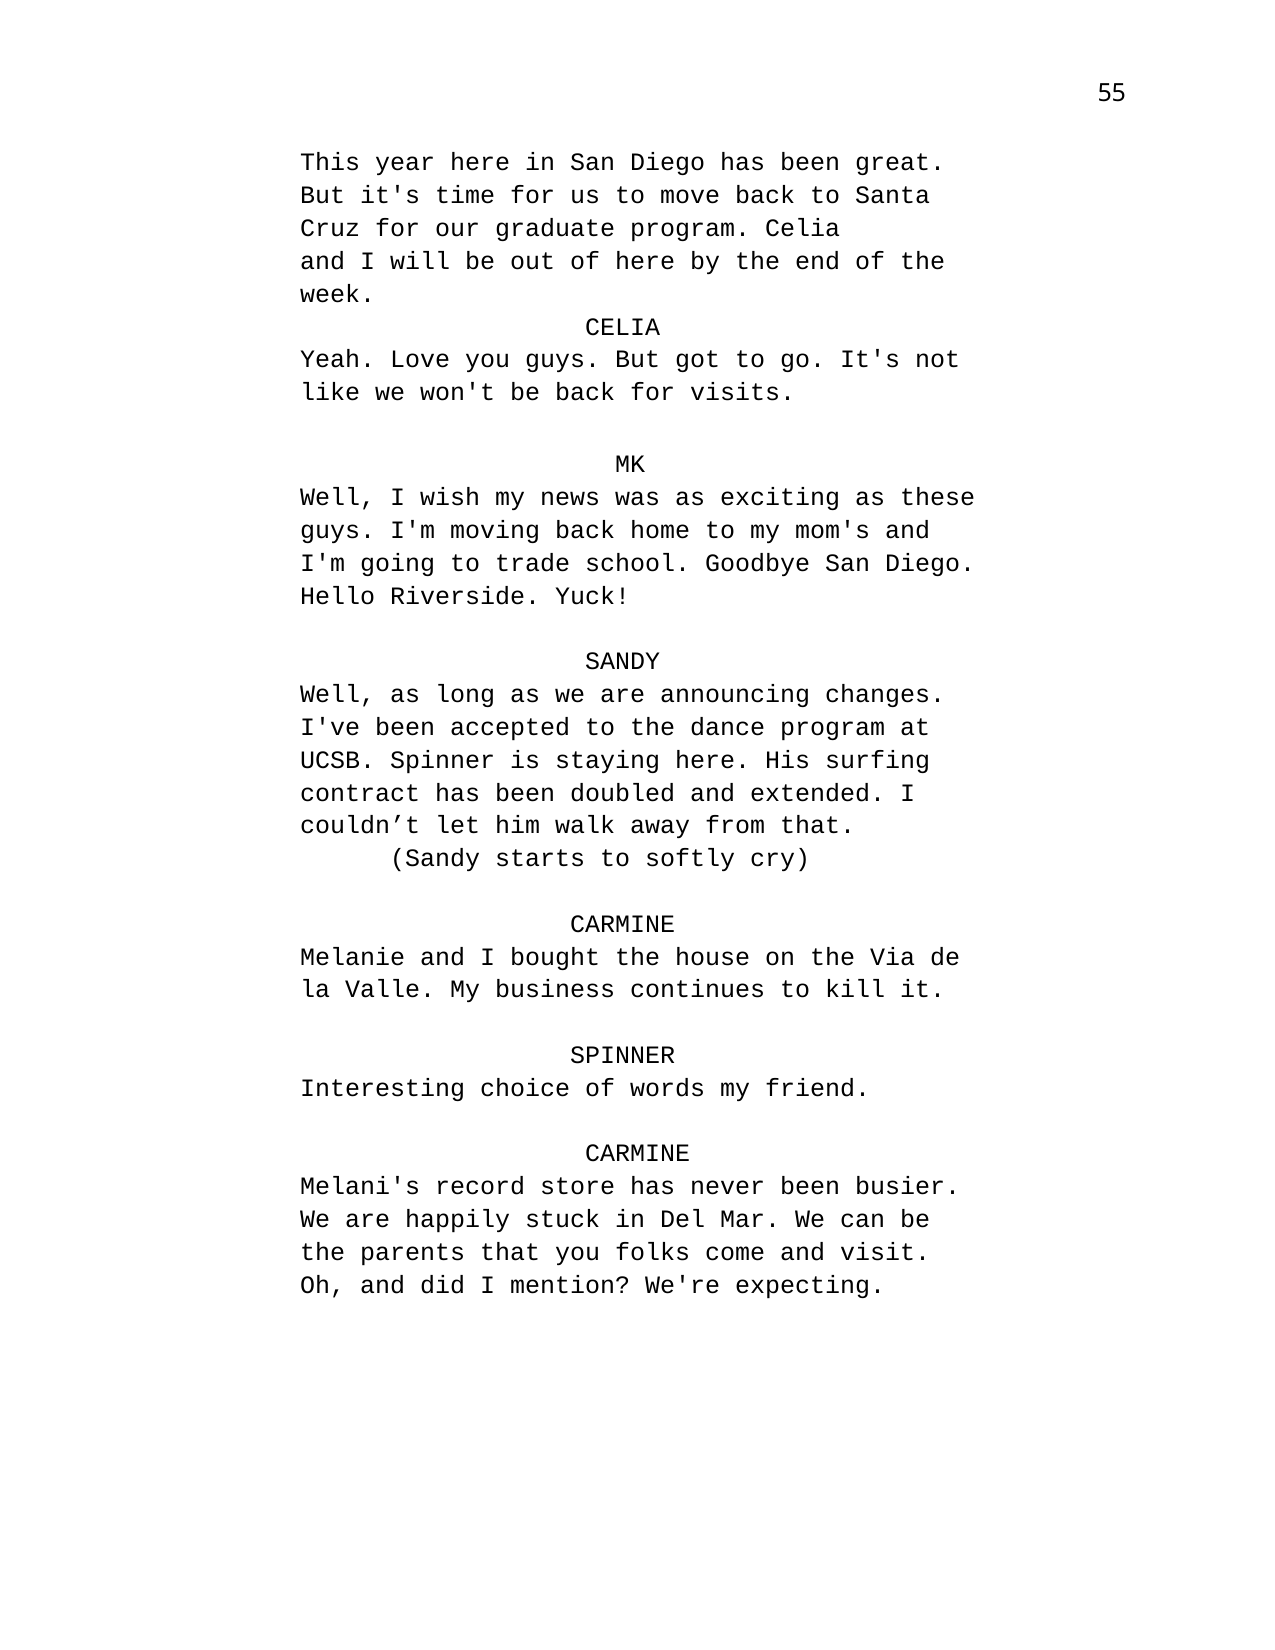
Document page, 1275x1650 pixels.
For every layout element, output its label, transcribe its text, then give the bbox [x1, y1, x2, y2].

text Well, as long as we are announcing changes. I've been accepted to the dance program at UCSB. Spinner is staying here. His surfing contract has been doubled and extended. I couldn’t let him walk away from that. [300, 682, 975, 841]
text Yeah. Love you guys. But got to go. It's not like we won't be back for visits. [300, 347, 975, 408]
text CARMINE [300, 1141, 975, 1169]
text CELIA [150, 314, 975, 342]
text (Sandy starts to softly cry) [300, 846, 975, 874]
text This year here in San Diego has been great. But it's time for us to move back to Santa Cruz for our graduate program. Celia [300, 150, 975, 244]
text SPINNER [300, 1043, 975, 1071]
text Melanie and I bought the house on the Via de la Valle. My business continues to kill it. [300, 944, 975, 1005]
text Melani's record store has never been busier. We are happily stuck in Del Mar. We can be the parents that you folks come and visit. Oh, and did I mention? We're expecting. [300, 1174, 975, 1301]
text Interesting choice of words my friend. [300, 1075, 975, 1104]
text SANDY [300, 649, 975, 677]
text CARMINE [300, 911, 975, 940]
text Well, I wish my news was as exciting as these guys. I'm moving back home to my mom's and I'm going to trade school. Goodbye San Diego. Hello Riverside. Yuck! [300, 485, 975, 612]
text MK [300, 452, 975, 480]
text and I will be out of here by the end of the week. [300, 248, 975, 309]
